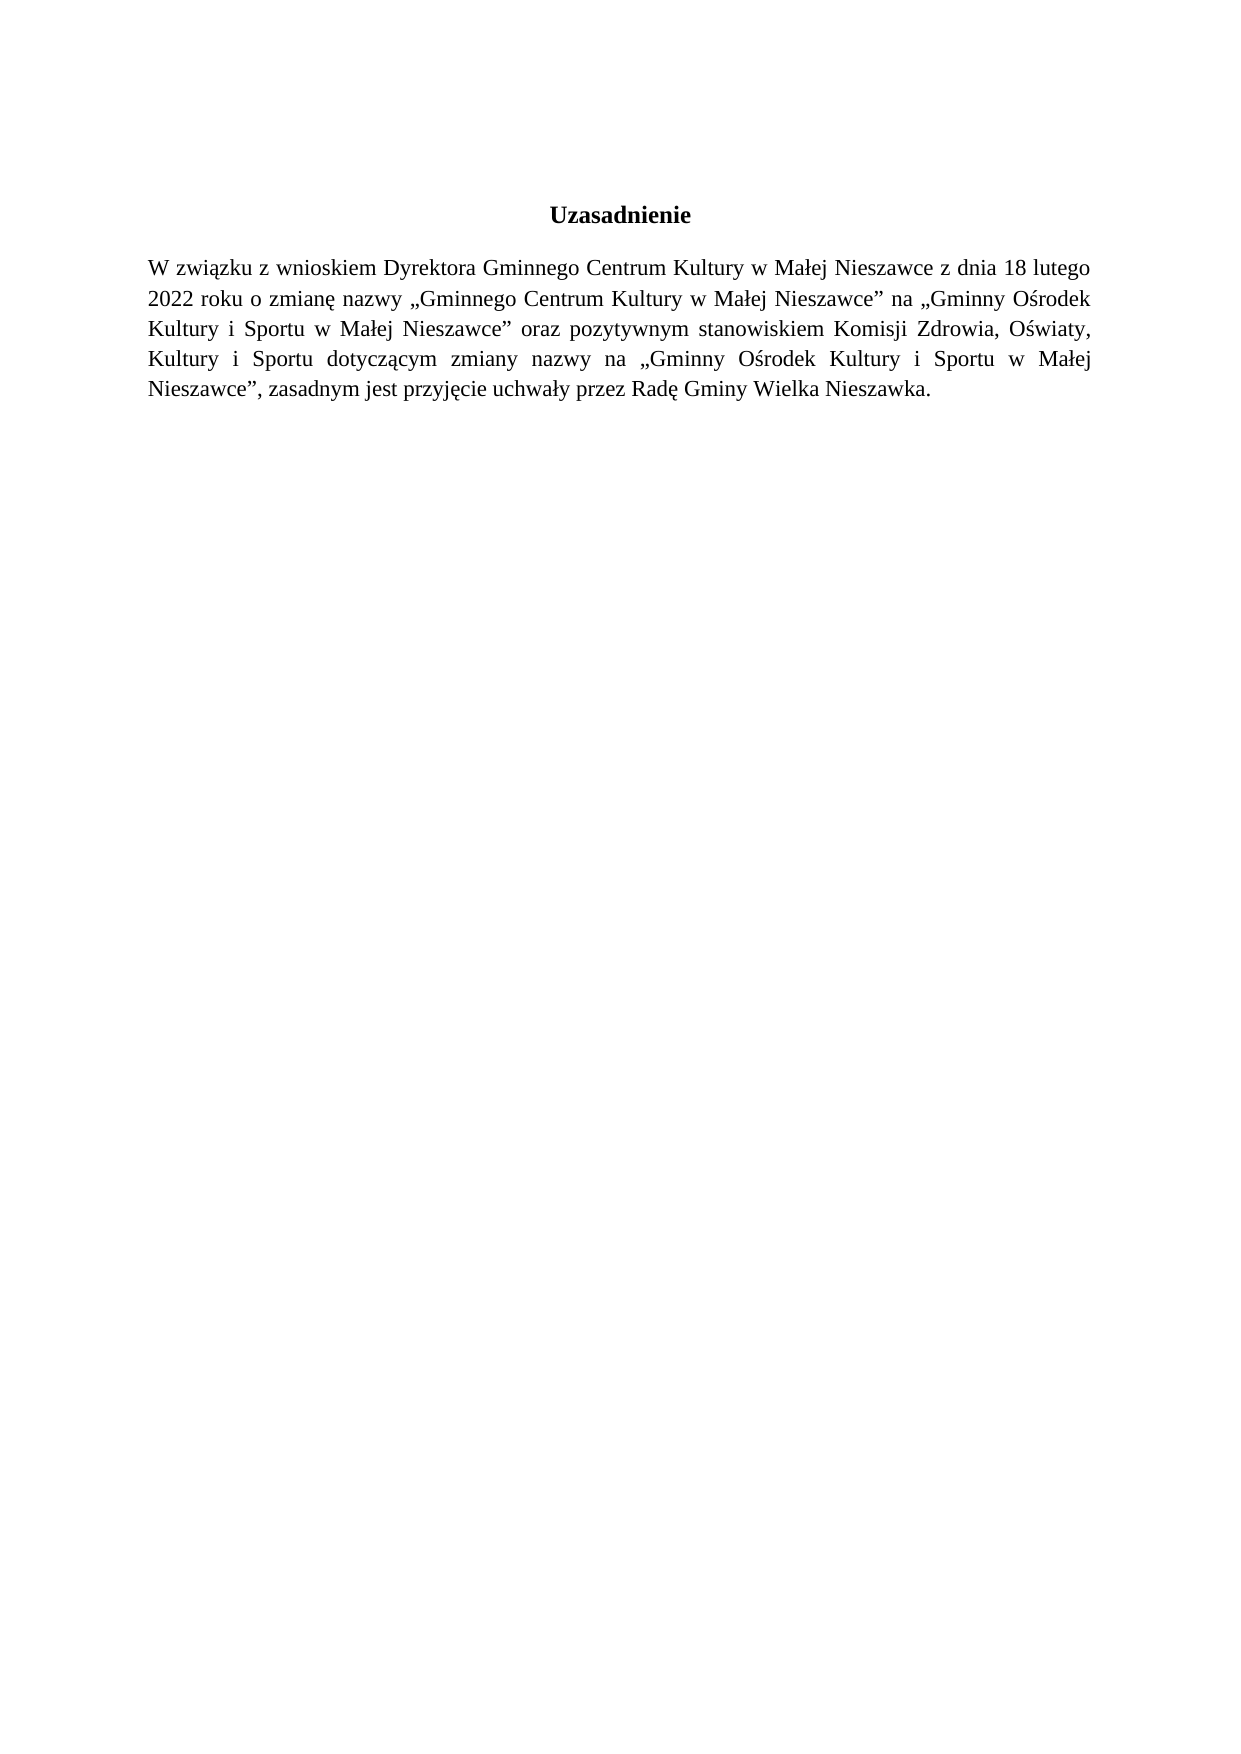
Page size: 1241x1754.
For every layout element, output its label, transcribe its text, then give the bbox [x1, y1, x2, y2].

text Uzasadnienie [148, 201, 1093, 229]
text W związku z wnioskiem Dyrektora Gminnego Centrum Kultury w Małej Nieszawce z dnia 18 lutego 2022 roku o zmianę nazwy „Gminnego Centrum Kultury w Małej Nieszawce” na „Gminny Ośrodek Kultury i Sportu w Małej Nieszawce” oraz pozytywnym stanowiskiem Komisji Zdrowia, Oświaty, Kultury i Sportu dotyczącym zmiany nazwy na „Gminny Ośrodek Kultury i Sportu w Małej Nieszawce”, zasadnym jest przyjęcie uchwały przez Radę Gminy Wielka Nieszawka. [148, 254, 1093, 402]
